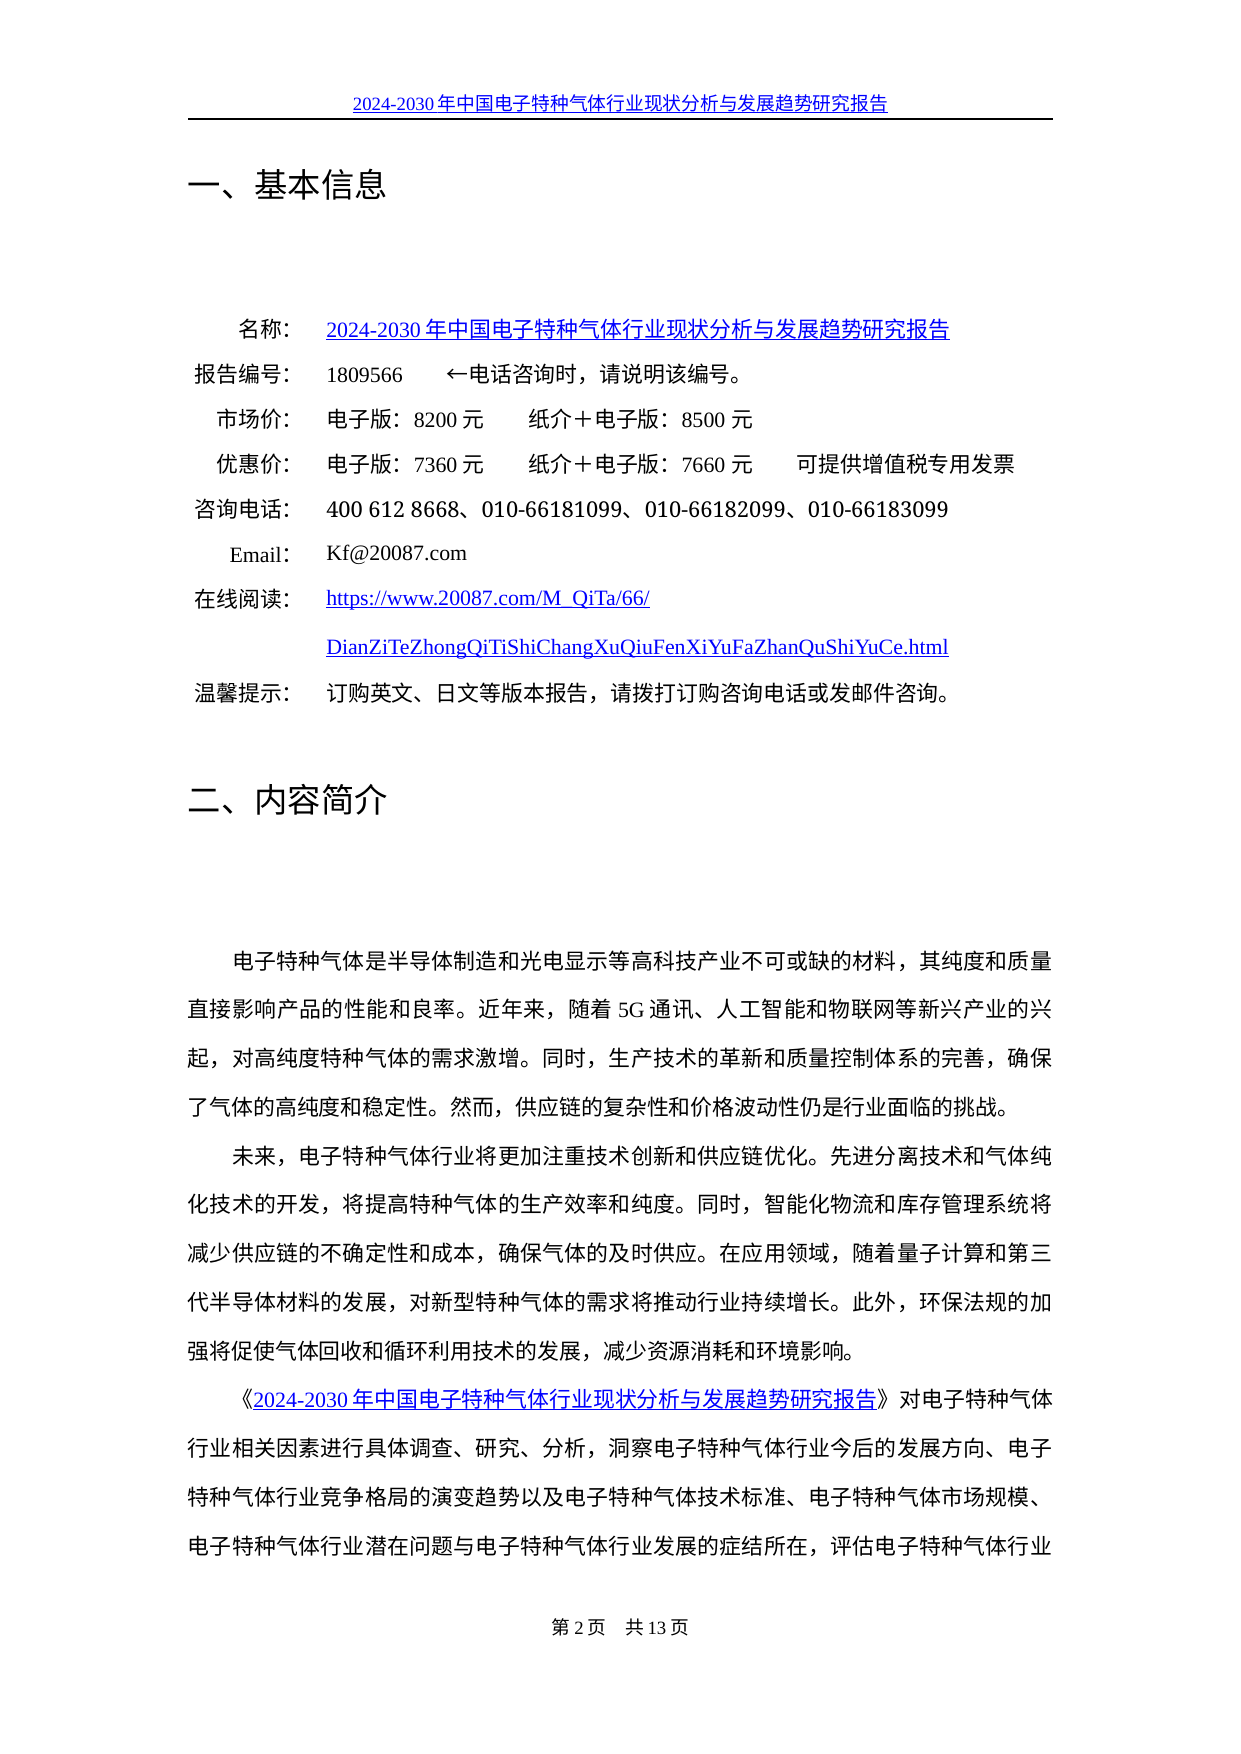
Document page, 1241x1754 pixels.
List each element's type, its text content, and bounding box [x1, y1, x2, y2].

table_cell 报告编号： [167, 357, 315, 402]
table_cell 优惠价： [167, 447, 315, 492]
title 一、基本信息 [187, 150, 1053, 215]
table_cell Email： [167, 537, 315, 582]
table_cell 1809566 ←电话咨询时，请说明该编号。 [315, 357, 1073, 402]
table_cell 在线阅读： [167, 582, 315, 675]
table_cell 订购英文、日文等版本报告，请拨打订购咨询电话或发邮件咨询。 [315, 675, 1073, 720]
table_cell 咨询电话： [167, 492, 315, 537]
title 二、内容简介 [187, 766, 1053, 831]
table_cell 电子版：7360 元 纸介＋电子版：7660 元 可提供增值税专用发票 [315, 447, 1073, 492]
table_header 名称： [167, 312, 315, 357]
table_cell 电子版：8200 元 纸介＋电子版：8500 元 [315, 402, 1073, 447]
table_cell 温馨提示： [167, 675, 315, 720]
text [187, 943, 1053, 1561]
table_cell [315, 582, 1073, 675]
table_header 2024-2030年中国电子特种气体行业现状分析与发展趋势研究报告 [315, 312, 1073, 357]
table_cell 400 612 8668、010-66181099、010-66182099、010-66183099 [315, 492, 1073, 537]
table_cell 市场价： [167, 402, 315, 447]
table_cell Kf@20087.com [315, 537, 1073, 582]
